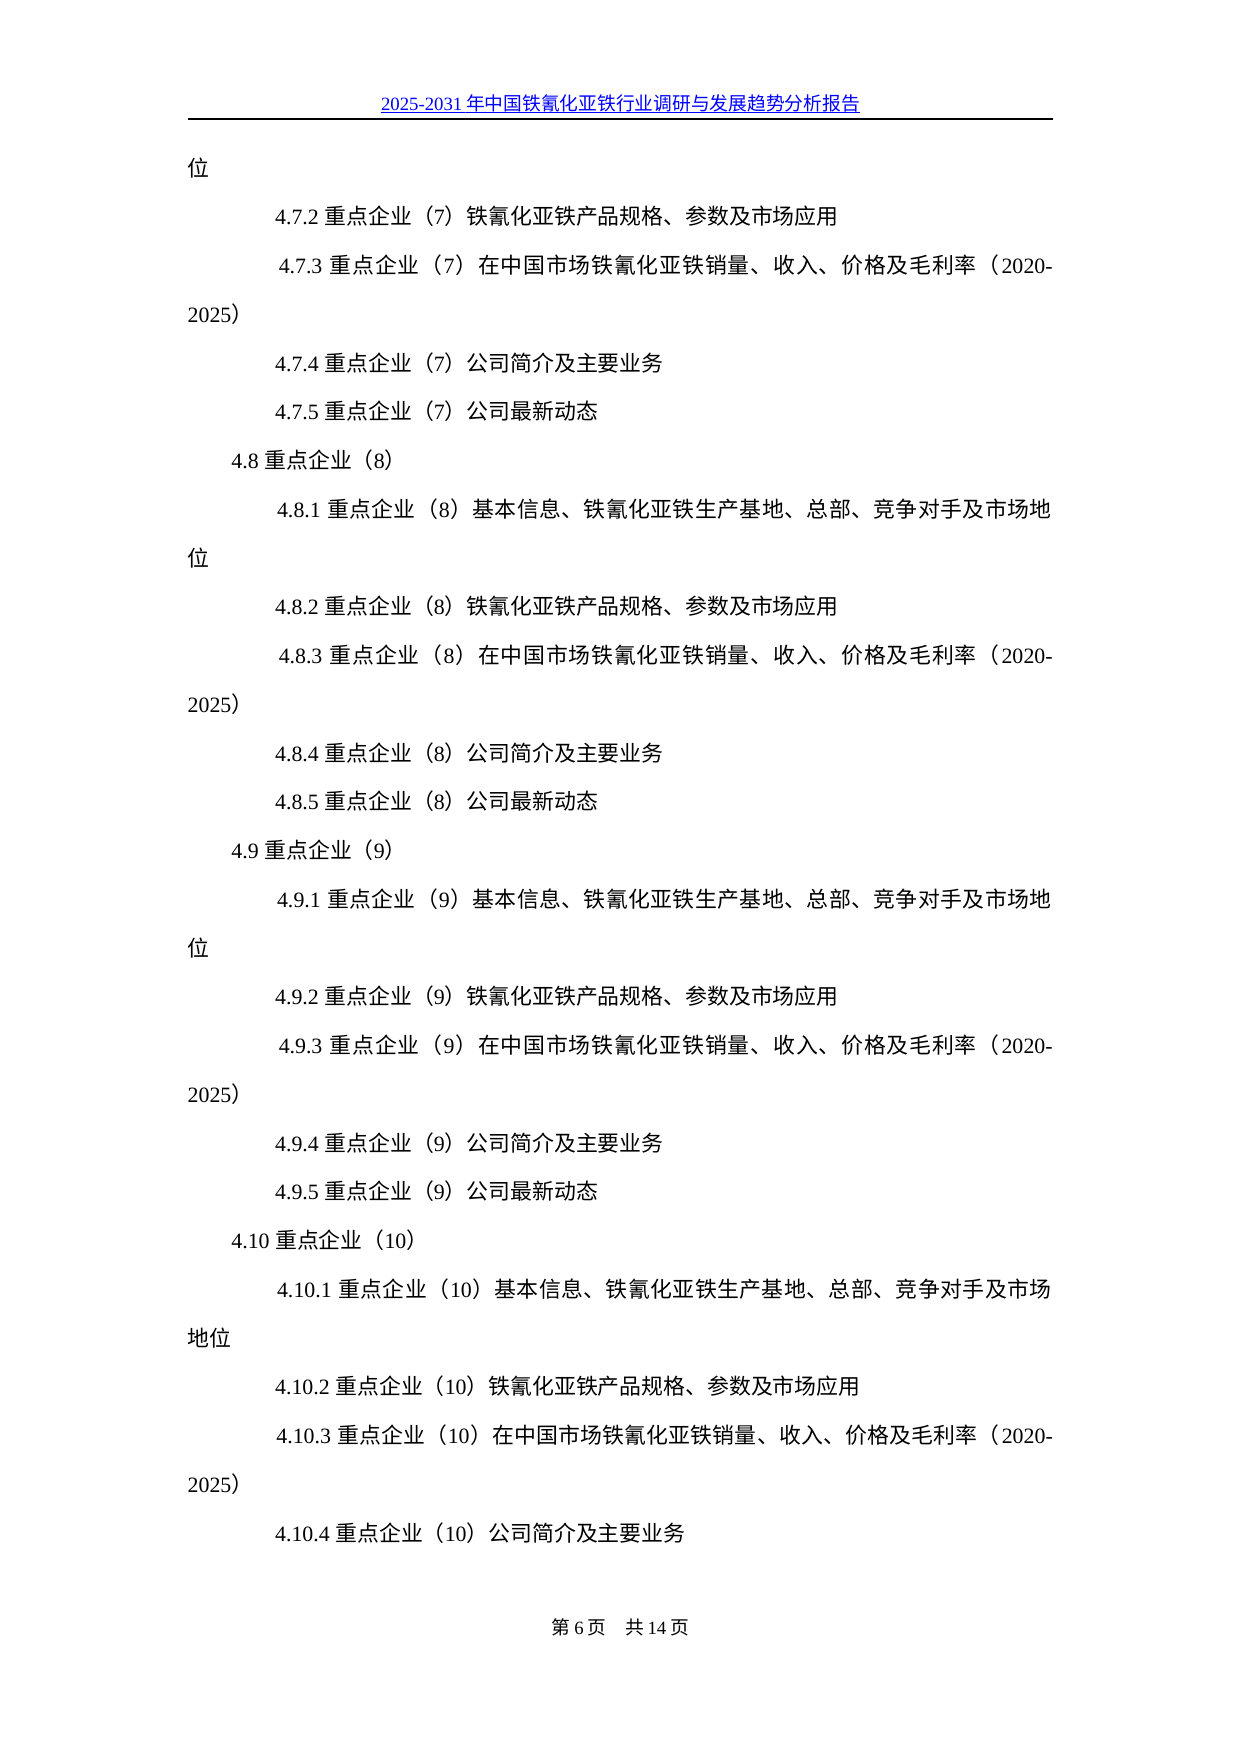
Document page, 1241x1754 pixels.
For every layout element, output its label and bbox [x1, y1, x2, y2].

text [187, 150, 1053, 1548]
